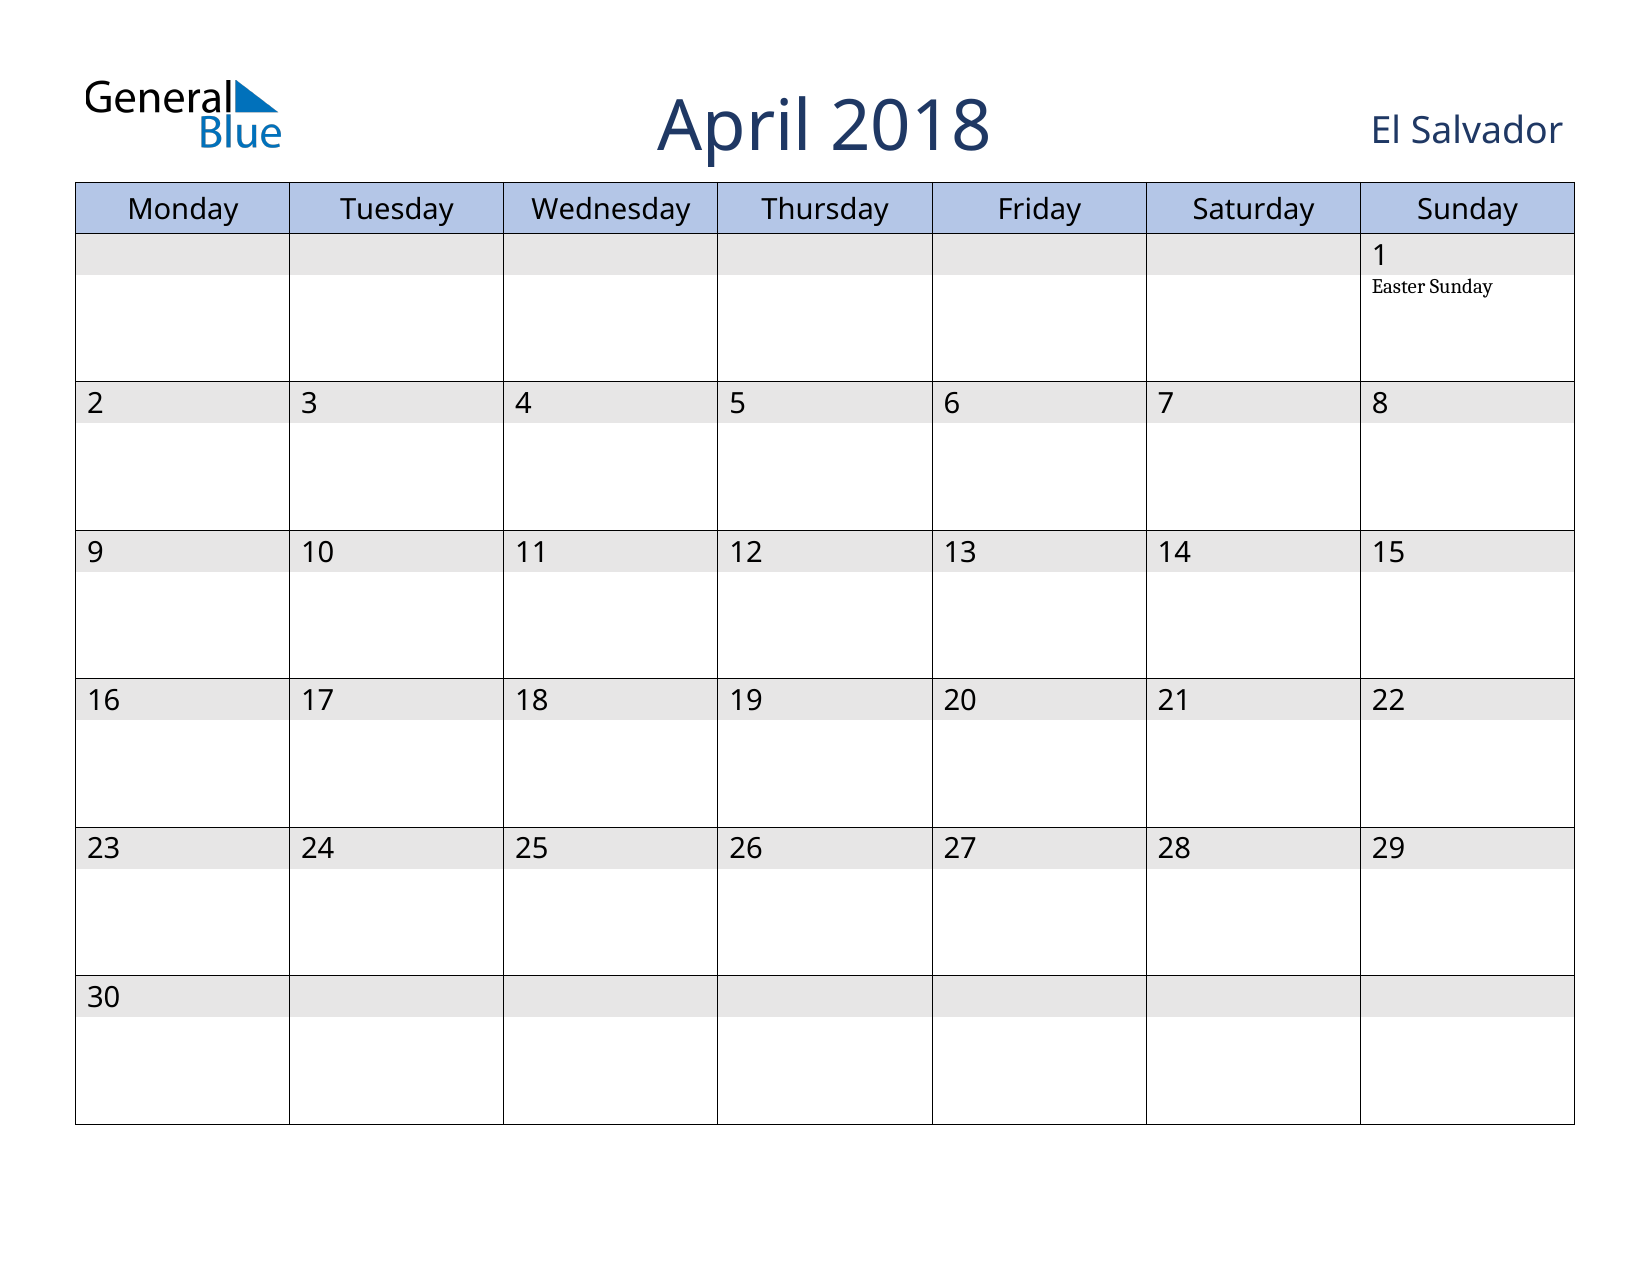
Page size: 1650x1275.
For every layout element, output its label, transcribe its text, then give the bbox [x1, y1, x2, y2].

table_cell [718, 275, 932, 381]
table_cell Saturday [1147, 183, 1360, 233]
table_cell [718, 423, 932, 530]
table_cell [1147, 234, 1360, 275]
table_cell 14 [1147, 531, 1360, 572]
table_cell 4 [504, 382, 717, 423]
table_cell [504, 423, 717, 530]
table_cell 22 [1361, 679, 1574, 720]
table_cell [76, 720, 289, 827]
table_cell [718, 720, 932, 827]
table_cell 20 [933, 679, 1146, 720]
table_cell [504, 234, 717, 275]
table_cell [1147, 275, 1360, 381]
table_cell [718, 869, 932, 975]
table_cell [718, 572, 932, 678]
table_cell [933, 720, 1146, 827]
table_cell [1361, 1017, 1574, 1123]
table_header April 2018 [504, 75, 1146, 182]
table_cell [933, 572, 1146, 678]
table_cell [504, 976, 717, 1017]
table_cell Easter Sunday [1361, 275, 1574, 381]
table_cell [933, 234, 1146, 275]
table_cell Sunday [1361, 183, 1574, 233]
table_cell 1 [1361, 234, 1574, 275]
table_cell [76, 572, 289, 678]
table_cell [504, 720, 717, 827]
table_cell [933, 869, 1146, 975]
table_cell Thursday [718, 183, 932, 233]
table_cell [290, 1017, 503, 1123]
table_cell [718, 234, 932, 275]
table_cell 2 [76, 382, 289, 423]
table_cell [1361, 423, 1574, 530]
table_cell 3 [290, 382, 503, 423]
table_cell [933, 275, 1146, 381]
table_cell 11 [504, 531, 717, 572]
table_cell [290, 423, 503, 530]
table_cell 7 [1147, 382, 1360, 423]
table_cell [1147, 423, 1360, 530]
table_cell 16 [76, 679, 289, 720]
table_cell 15 [1361, 531, 1574, 572]
table_cell Wednesday [504, 183, 717, 233]
table_cell 6 [933, 382, 1146, 423]
table_cell 18 [504, 679, 717, 720]
table_cell [290, 869, 503, 975]
table_cell 17 [290, 679, 503, 720]
table_cell [1147, 976, 1360, 1017]
table_cell [290, 234, 503, 275]
table_cell [1147, 869, 1360, 975]
table_cell 21 [1147, 679, 1360, 720]
table_cell [290, 572, 503, 678]
table_cell 24 [290, 828, 503, 869]
picture [86, 80, 281, 148]
table_cell [1147, 720, 1360, 827]
table_cell 10 [290, 531, 503, 572]
table_cell [933, 976, 1146, 1017]
table_cell [1147, 572, 1360, 678]
table_cell [76, 423, 289, 530]
table_cell Friday [933, 183, 1146, 233]
table_cell [76, 275, 289, 381]
table_cell [290, 275, 503, 381]
table_cell 25 [504, 828, 717, 869]
table_cell 12 [718, 531, 932, 572]
table_cell [290, 720, 503, 827]
table_cell Monday [76, 183, 289, 233]
table_cell 28 [1147, 828, 1360, 869]
table_cell 13 [933, 531, 1146, 572]
table_cell 30 [76, 976, 289, 1017]
table_cell [718, 976, 932, 1017]
table_cell [504, 1017, 717, 1123]
table_cell [1361, 720, 1574, 827]
table_cell [76, 234, 289, 275]
table_cell 8 [1361, 382, 1574, 423]
table_cell [76, 869, 289, 975]
table_cell [504, 275, 717, 381]
table_cell [933, 1017, 1146, 1123]
table_cell [718, 1017, 932, 1123]
table_cell Tuesday [290, 183, 503, 233]
table_cell 27 [933, 828, 1146, 869]
table_cell [1147, 1017, 1360, 1123]
table_cell [1361, 572, 1574, 678]
table_cell [76, 1017, 289, 1123]
table_header El Salvador [1146, 75, 1574, 182]
table_cell [1361, 976, 1574, 1017]
table_cell [290, 976, 503, 1017]
table_cell 23 [76, 828, 289, 869]
table_cell [504, 869, 717, 975]
table_header [76, 75, 503, 182]
table_cell 26 [718, 828, 932, 869]
table_cell [1361, 869, 1574, 975]
table_cell 5 [718, 382, 932, 423]
table_cell [504, 572, 717, 678]
table_cell 29 [1361, 828, 1574, 869]
table_cell 9 [76, 531, 289, 572]
table_cell 19 [718, 679, 932, 720]
table_cell [933, 423, 1146, 530]
